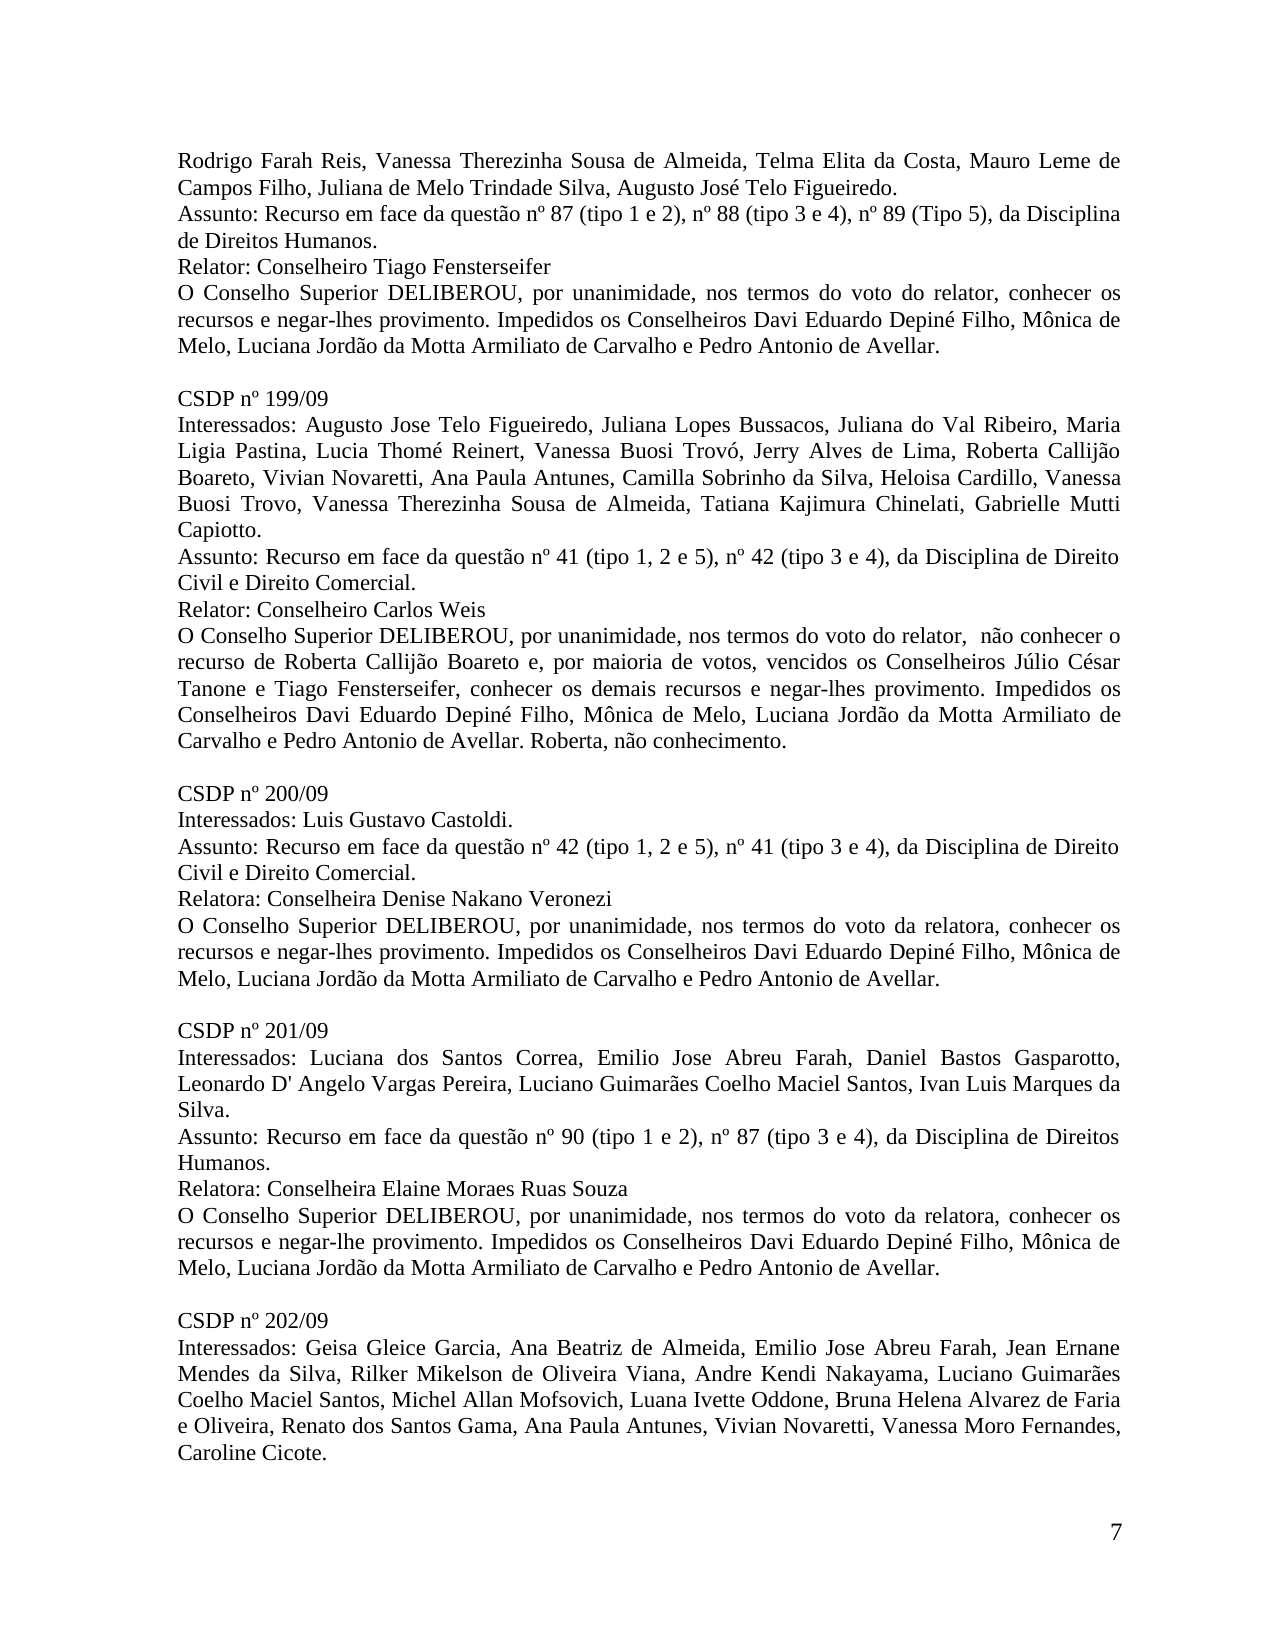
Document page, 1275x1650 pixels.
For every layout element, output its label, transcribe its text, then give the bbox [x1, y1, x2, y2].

text CSDP nº 200/09 [177, 780, 1122, 806]
text Interessados: Augusto Jose Telo Figueiredo, Juliana Lopes Bussacos, Juliana do Val Ribeiro, Maria Ligia Pastina, Lucia Thomé Reinert, Vanessa Buosi Trovó, Jerry Alves de Lima, Roberta Callijão Boareto, Vivian Novaretti, Ana Paula Antunes, Camilla Sobrinho da Silva, Heloisa Cardillo, Vanessa Buosi Trovo, Vanessa Therezinha Sousa de Almeida, Tatiana Kajimura Chinelati, Gabrielle Mutti Capiotto. [177, 411, 1122, 543]
text Assunto: Recurso em face da questão nº 90 (tipo 1 e 2), nº 87 (tipo 3 e 4), da Disciplina de Direitos Humanos. [177, 1123, 1122, 1175]
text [177, 148, 1122, 200]
text Relator: Conselheiro Carlos Weis [177, 596, 1122, 622]
text Interessados: Luis Gustavo Castoldi. [177, 806, 1122, 833]
text O Conselho Superior DELIBEROU, por unanimidade, nos termos do voto da relatora, conhecer os recursos e negar-lhes provimento. Impedidos os Conselheiros Davi Eduardo Depiné Filho, Mônica de Melo, Luciana Jordão da Motta Armiliato de Carvalho e Pedro Antonio de Avellar. [177, 912, 1122, 991]
text Interessados: Geisa Gleice Garcia, Ana Beatriz de Almeida, Emilio Jose Abreu Farah, Jean Ernane Mendes da Silva, Rilker Mikelson de Oliveira Viana, Andre Kendi Nakayama, Luciano Guimarães Coelho Maciel Santos, Michel Allan Mofsovich, Luana Ivette Oddone, Bruna Helena Alvarez de Faria e Oliveira, Renato dos Santos Gama, Ana Paula Antunes, Vivian Novaretti, Vanessa Moro Fernandes, Caroline Cicote. [177, 1333, 1122, 1465]
text CSDP nº 202/09 [177, 1307, 1122, 1333]
text O Conselho Superior DELIBEROU, por unanimidade, nos termos do voto do relator, não conhecer o recurso de Roberta Callijão Boareto e, por maioria de votos, vencidos os Conselheiros Júlio César Tanone e Tiago Fensterseifer, conhecer os demais recursos e negar-lhes provimento. Impedidos os Conselheiros Davi Eduardo Depiné Filho, Mônica de Melo, Luciana Jordão da Motta Armiliato de Carvalho e Pedro Antonio de Avellar. Roberta, não conhecimento. [177, 622, 1122, 754]
text Interessados: Luciana dos Santos Correa, Emilio Jose Abreu Farah, Daniel Bastos Gasparotto, Leonardo D' Angelo Vargas Pereira, Luciano Guimarães Coelho Maciel Santos, Ivan Luis Marques da Silva. [177, 1044, 1122, 1123]
text Assunto: Recurso em face da questão nº 42 (tipo 1, 2 e 5), nº 41 (tipo 3 e 4), da Disciplina de Direito Civil e Direito Comercial. [177, 833, 1122, 886]
text CSDP nº 199/09 [177, 385, 1122, 411]
text Relatora: Conselheira Denise Nakano Veronezi [177, 886, 1122, 912]
text Assunto: Recurso em face da questão nº 87 (tipo 1 e 2), nº 88 (tipo 3 e 4), nº 89 (Tipo 5), da Disciplina de Direitos Humanos. [177, 200, 1122, 253]
text Assunto: Recurso em face da questão nº 41 (tipo 1, 2 e 5), nº 42 (tipo 3 e 4), da Disciplina de Direito Civil e Direito Comercial. [177, 543, 1122, 596]
text Relator: Conselheiro Tiago Fensterseifer [177, 253, 1122, 279]
text O Conselho Superior DELIBEROU, por unanimidade, nos termos do voto da relatora, conhecer os recursos e negar-lhe provimento. Impedidos os Conselheiros Davi Eduardo Depiné Filho, Mônica de Melo, Luciana Jordão da Motta Armiliato de Carvalho e Pedro Antonio de Avellar. [177, 1202, 1122, 1281]
text Relatora: Conselheira Elaine Moraes Ruas Souza [177, 1175, 1122, 1202]
text CSDP nº 201/09 [177, 1017, 1122, 1044]
